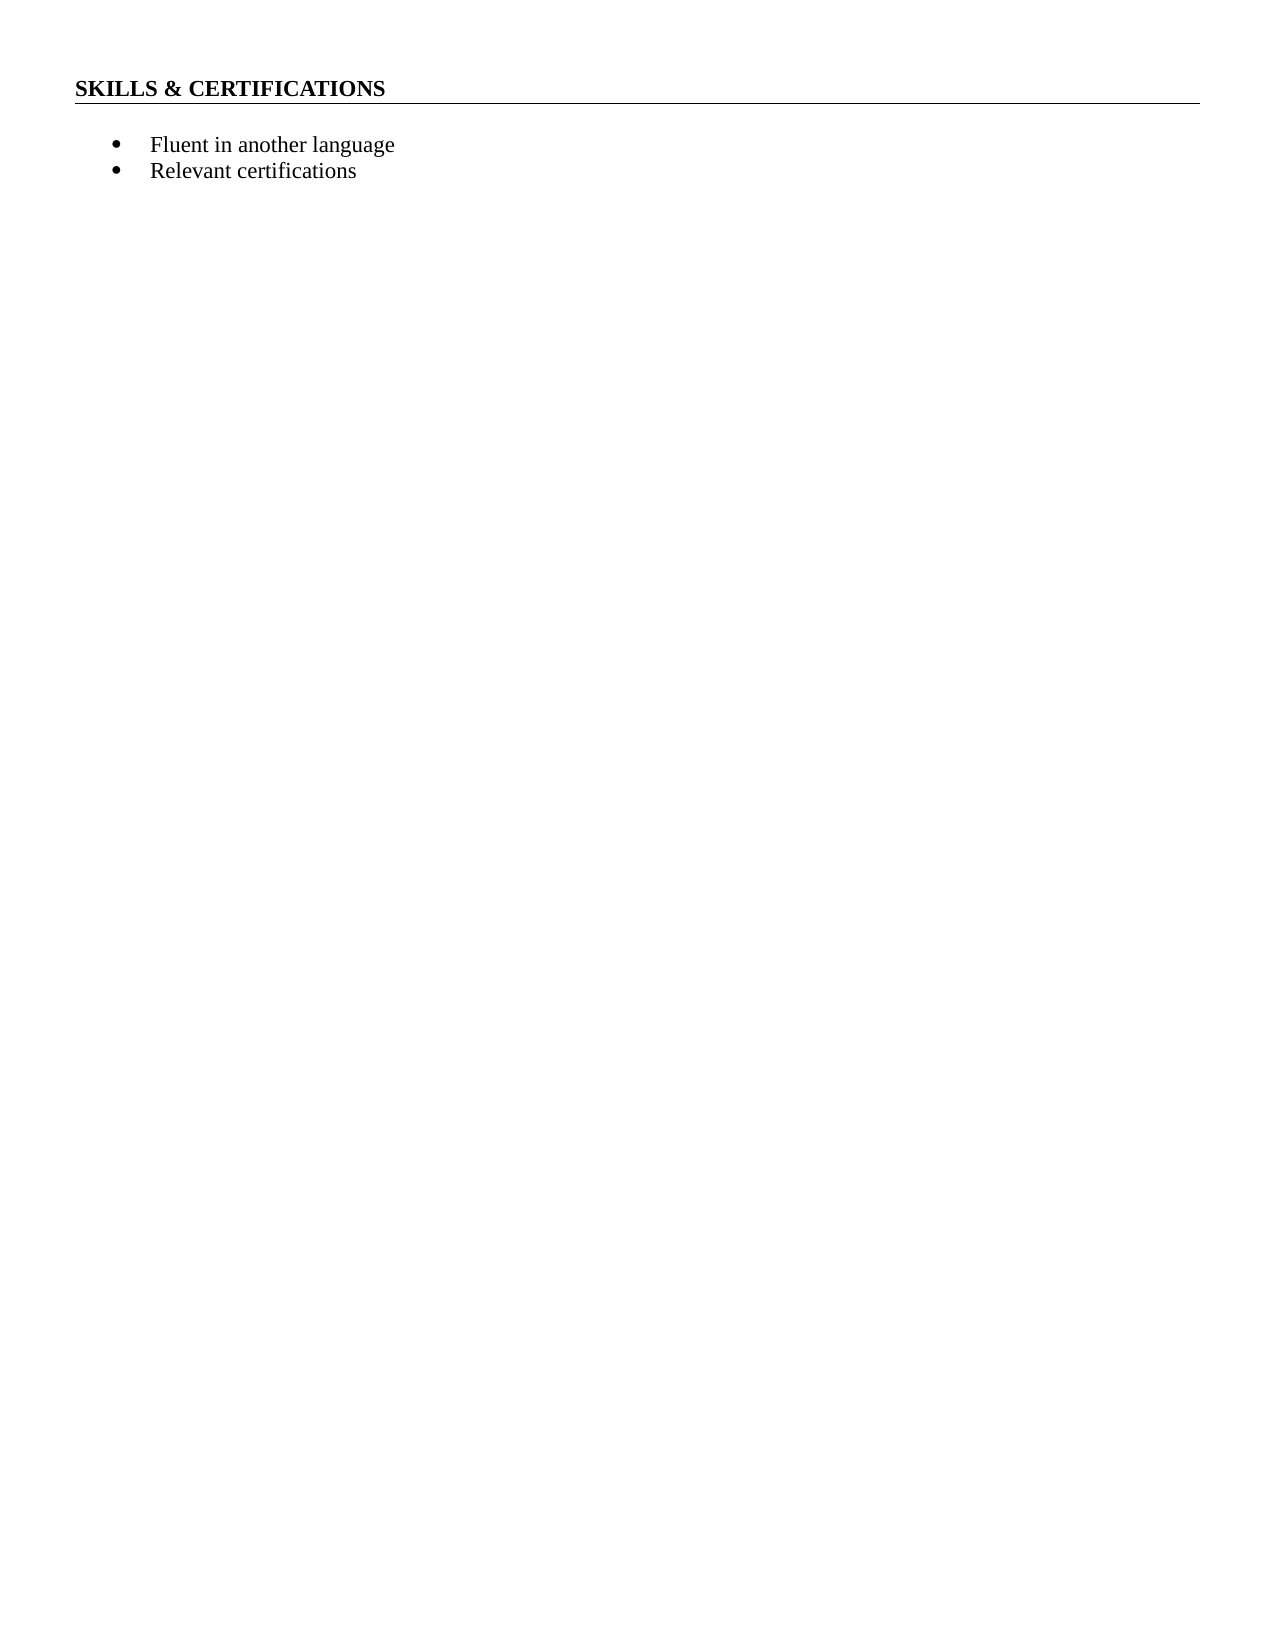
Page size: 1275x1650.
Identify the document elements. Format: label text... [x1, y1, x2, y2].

list Fluent in another language [112, 131, 1200, 157]
list Relevant certifications [112, 157, 1200, 183]
text SKILLS & CERTIFICATIONS [75, 75, 1200, 103]
